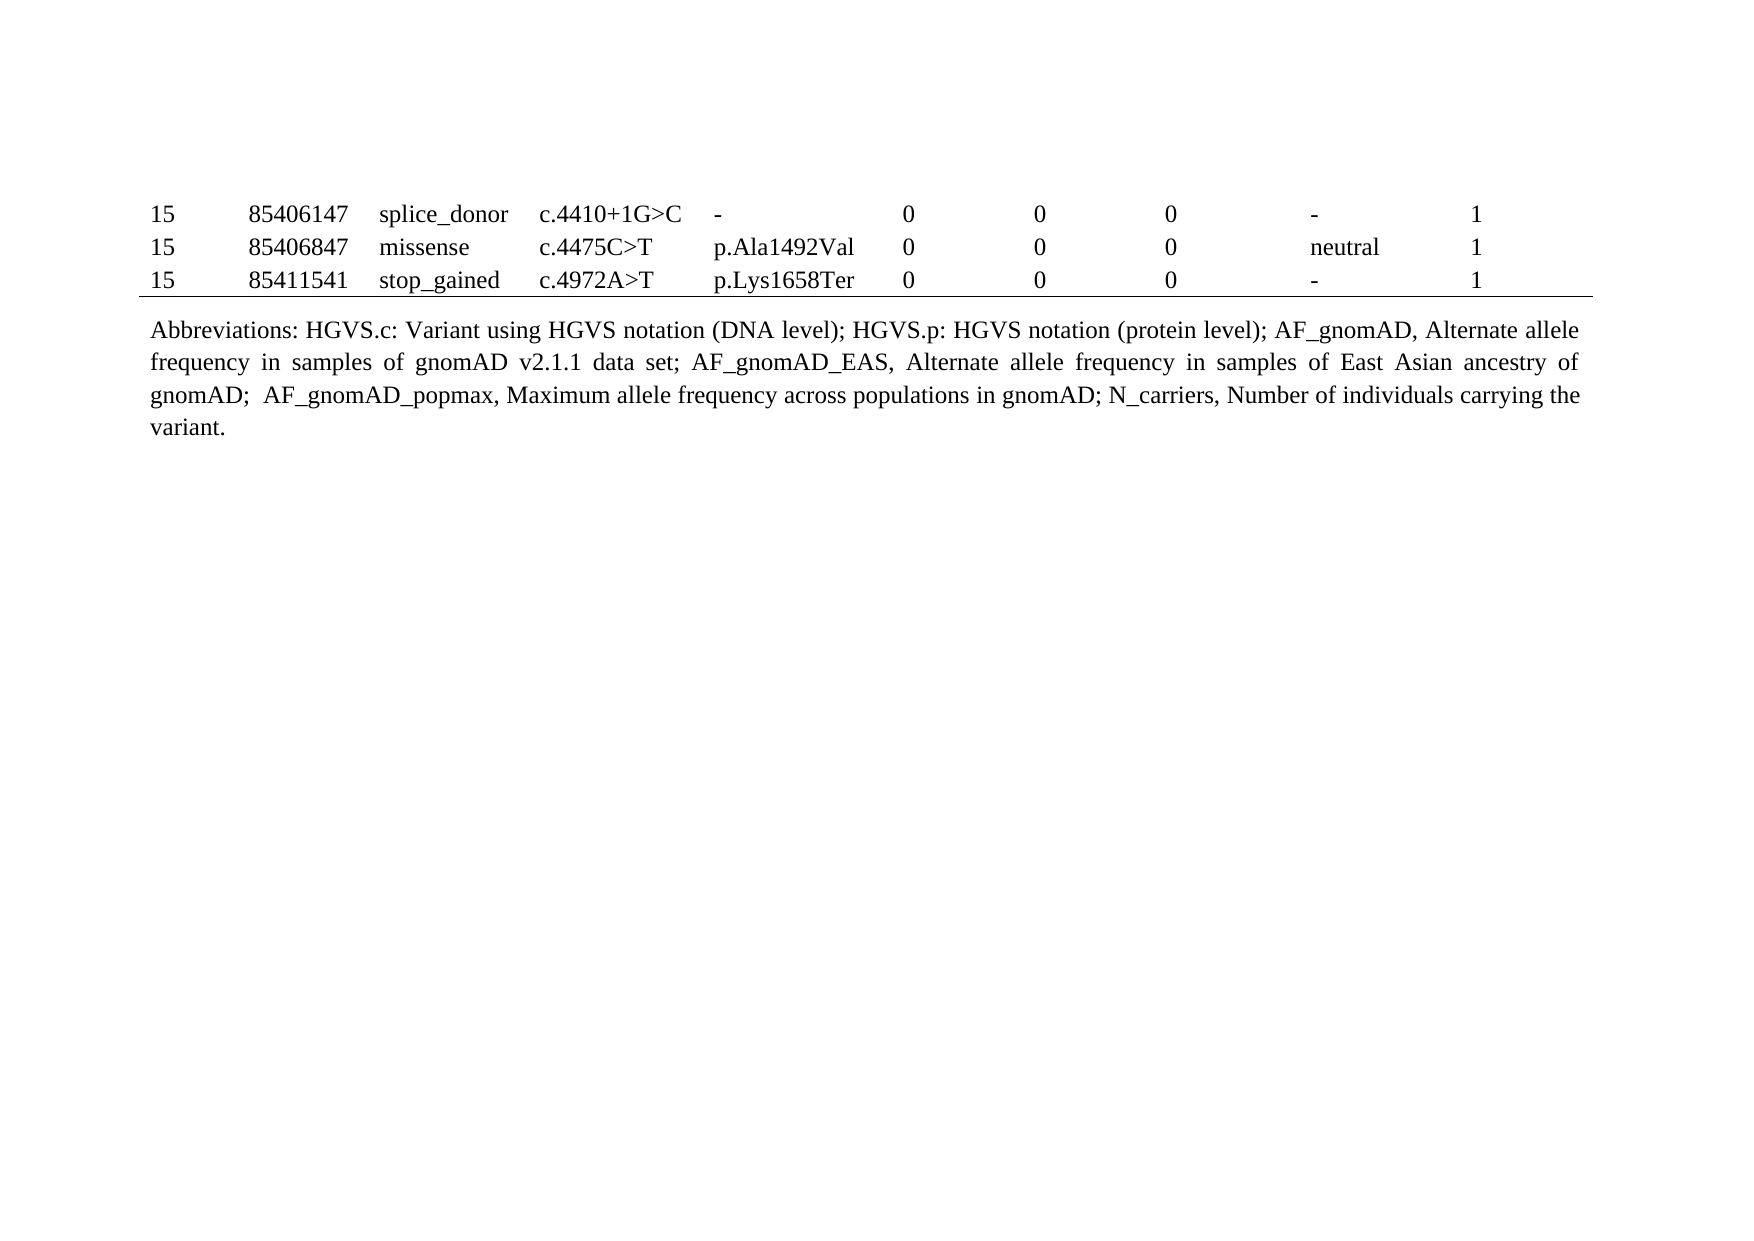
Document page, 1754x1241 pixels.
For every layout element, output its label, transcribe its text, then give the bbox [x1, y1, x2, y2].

table_cell p.Lys1658Ter [702, 263, 891, 296]
table_cell 85406847 [237, 230, 368, 263]
table_cell 0 [1153, 263, 1299, 296]
table_cell 0 [1022, 263, 1153, 296]
table_cell 15 [139, 263, 237, 296]
table_cell 0 [1022, 198, 1153, 230]
table_cell 85411541 [237, 263, 368, 296]
table_cell 85406147 [237, 198, 368, 230]
table_cell 15 [139, 198, 237, 230]
table_cell 0 [1022, 230, 1153, 263]
table_cell - [1299, 263, 1459, 296]
table_cell c.4972A>T [528, 263, 702, 296]
table_cell c.4410+1G>C [528, 198, 702, 230]
table_cell 1 [1459, 198, 1593, 230]
table_cell p.Ala1492Val [702, 230, 891, 263]
table_cell c.4475C>T [528, 230, 702, 263]
table_cell 0 [891, 198, 1022, 230]
table_cell 15 [139, 230, 237, 263]
table_cell 1 [1459, 263, 1593, 296]
table_cell 0 [1153, 230, 1299, 263]
table_cell - [1299, 198, 1459, 230]
table_cell Abbreviations: HGVS.c: Variant using HGVS notation (DNA level); HGVS.p: HGVS notation (protein level); AF_gnomAD, Alternate allele frequency in samples of gnomAD v2.1.1 data set; AF_gnomAD_EAS, Alternate allele frequency in samples of East Asian ancestry of gnomAD; AF_gnomAD_popmax, Maximum allele frequency across populations in gnomAD; N_carriers, Number of individuals carrying the variant. [139, 297, 1593, 459]
table_cell stop_gained [368, 263, 528, 296]
table_cell splice_donor [368, 198, 528, 230]
table_cell missense [368, 230, 528, 263]
table_cell 0 [891, 230, 1022, 263]
table_cell - [702, 198, 891, 230]
table_cell 0 [1153, 198, 1299, 230]
table_cell neutral [1299, 230, 1459, 263]
table_cell 0 [891, 263, 1022, 296]
table_cell 1 [1459, 230, 1593, 263]
